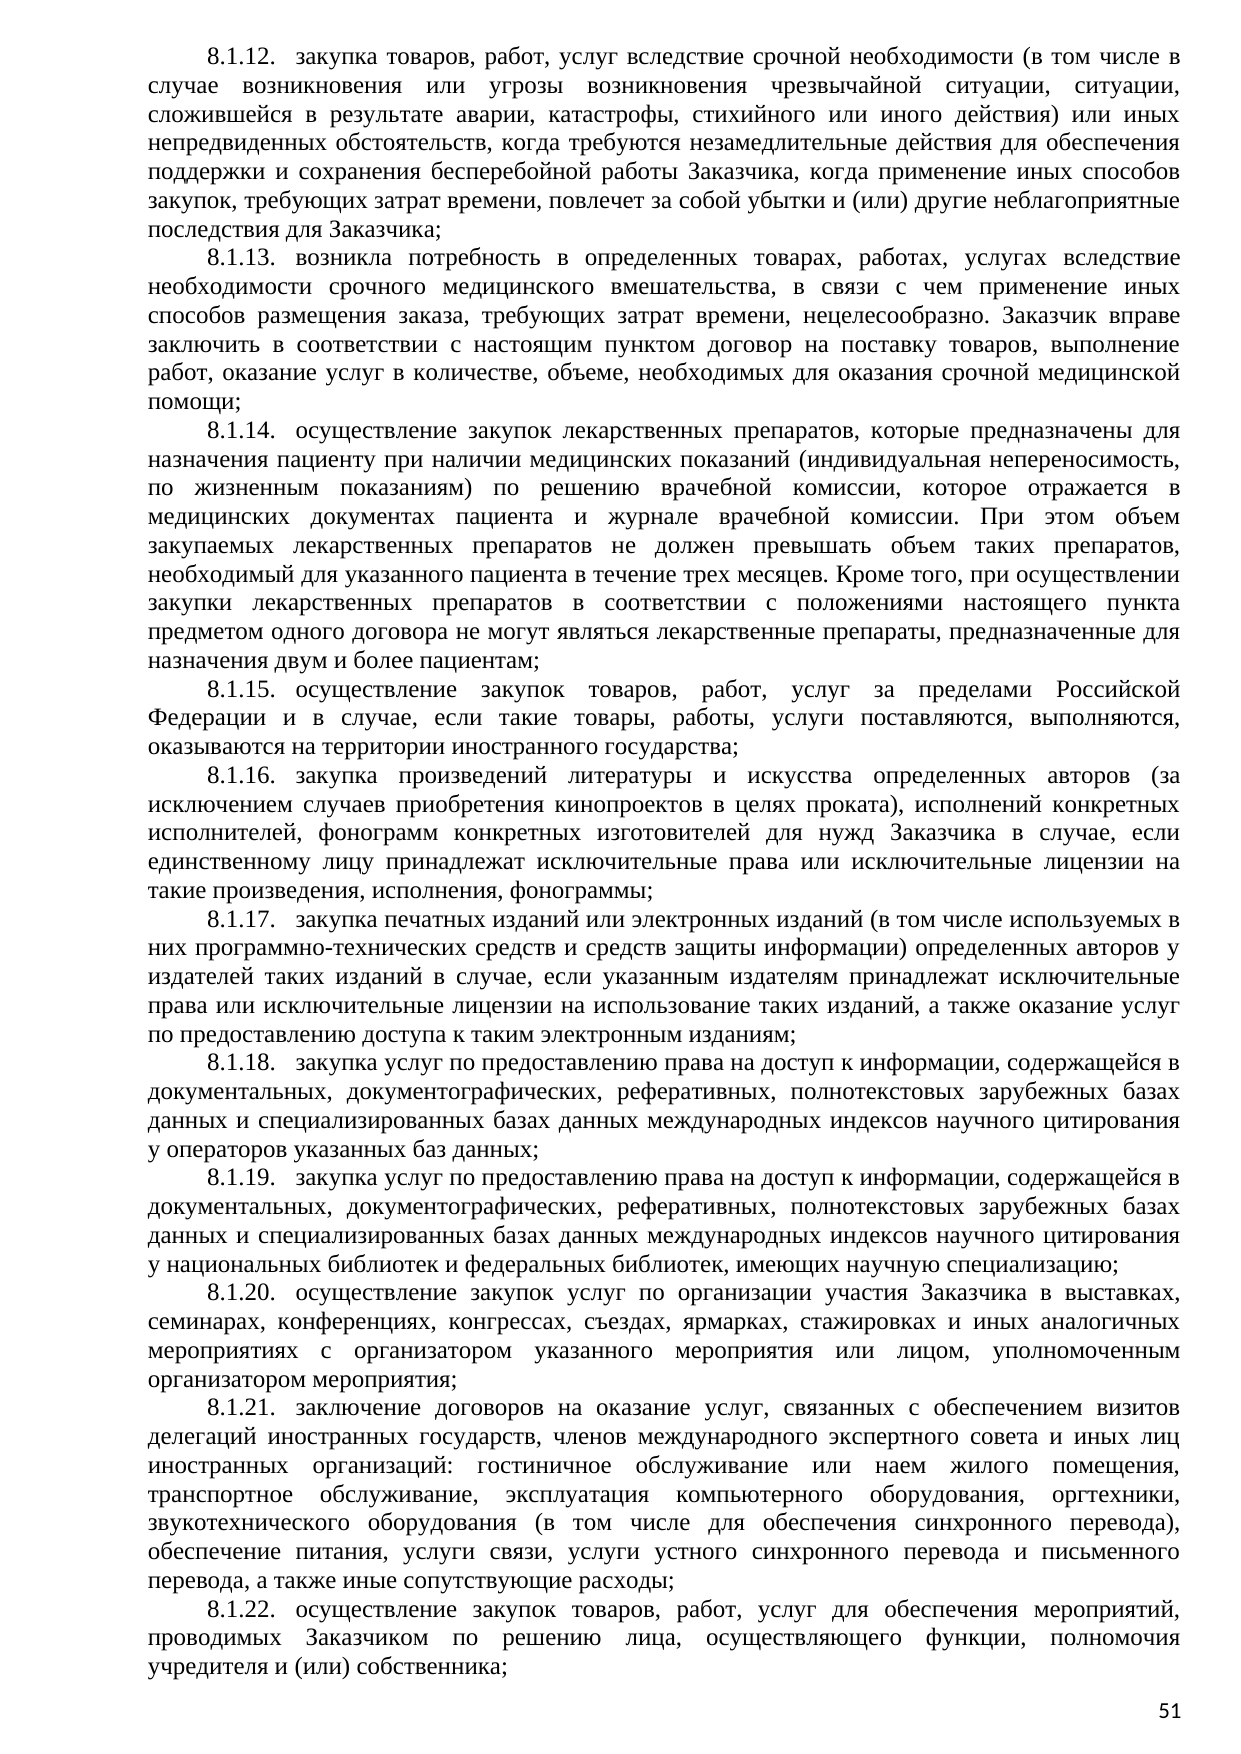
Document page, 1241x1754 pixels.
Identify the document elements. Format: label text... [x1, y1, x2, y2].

list закупка произведений литературы и искусства определенных авторов (за исключением случаев приобретения кинопроектов в целях проката), исполнений конкретных исполнителей, фонограмм конкретных изготовителей для нужд Заказчика в случае, если единственному лицу принадлежат исключительные права или исключительные лицензии на такие произведения, исполнения, фонограммы; [148, 760, 1181, 904]
list осуществление закупок услуг по организации участия Заказчика в выставках, семинарах, конференциях, конгрессах, съездах, ярмарках, стажировках и иных аналогичных мероприятиях с организатором указанного мероприятия или лицом, уполномоченным организатором мероприятия; [148, 1277, 1181, 1392]
list осуществление закупок товаров, работ, услуг для обеспечения мероприятий, проводимых Заказчиком по решению лица, осуществляющего функции, полномочия учредителя и (или) собственника; [148, 1594, 1181, 1680]
list заключение договоров на оказание услуг, связанных с обеспечением визитов делегаций иностранных государств, членов международного экспертного совета и иных лиц иностранных организаций: гостиничное обслуживание или наем жилого помещения, транспортное обслуживание, эксплуатация компьютерного оборудования, оргтехники, звукотехнического оборудования (в том числе для обеспечения синхронного перевода), обеспечение питания, услуги связи, услуги устного синхронного перевода и письменного перевода, а также иные сопутствующие расходы; [148, 1392, 1181, 1594]
list закупка услуг по предоставлению права на доступ к информации, содержащейся в документальных, документографических, реферативных, полнотекстовых зарубежных базах данных и специализированных базах данных международных индексов научного цитирования у операторов указанных баз данных; [148, 1047, 1181, 1162]
list осуществление закупок лекарственных препаратов, которые предназначены для назначения пациенту при наличии медицинских показаний (индивидуальная непереносимость, по жизненным показаниям) по решению врачебной комиссии, которое отражается в медицинских документах пациента и журнале врачебной комиссии. При этом объем закупаемых лекарственных препаратов не должен превышать объем таких препаратов, необходимый для указанного пациента в течение трех месяцев. Кроме того, при осуществлении закупки лекарственных препаратов в соответствии с положениями настоящего пункта предметом одного договора не могут являться лекарственные препараты, предназначенные для назначения двум и более пациентам; [148, 415, 1181, 674]
list закупка услуг по предоставлению права на доступ к информации, содержащейся в документальных, документографических, реферативных, полнотекстовых зарубежных базах данных и специализированных базах данных международных индексов научного цитирования у национальных библиотек и федеральных библиотек, имеющих научную специализацию; [148, 1162, 1181, 1277]
list возникла потребность в определенных товарах, работах, услугах вследствие необходимости срочного медицинского вмешательства, в связи с чем применение иных способов размещения заказа, требующих затрат времени, нецелесообразно. Заказчик вправе заключить в соответствии с настоящим пунктом договор на поставку товаров, выполнение работ, оказание услуг в количестве, объеме, необходимых для оказания срочной медицинской помощи; [148, 242, 1181, 415]
list закупка товаров, работ, услуг вследствие срочной необходимости (в том числе в случае возникновения или угрозы возникновения чрезвычайной ситуации, ситуации, сложившейся в результате аварии, катастрофы, стихийного или иного действия) или иных непредвиденных обстоятельств, когда требуются незамедлительные действия для обеспечения поддержки и сохранения бесперебойной работы Заказчика, когда применение иных способов закупок, требующих затрат времени, повлечет за собой убытки и (или) другие неблагоприятные последствия для Заказчика; [148, 41, 1181, 242]
list закупка печатных изданий или электронных изданий (в том числе используемых в них программно-технических средств и средств защиты информации) определенных авторов у издателей таких изданий в случае, если указанным издателям принадлежат исключительные права или исключительные лицензии на использование таких изданий, а также оказание услуг по предоставлению доступа к таким электронным изданиям; [148, 904, 1181, 1047]
list осуществление закупок товаров, работ, услуг за пределами Российской Федерации и в случае, если такие товары, работы, услуги поставляются, выполняются, оказываются на территории иностранного государства; [148, 674, 1181, 760]
